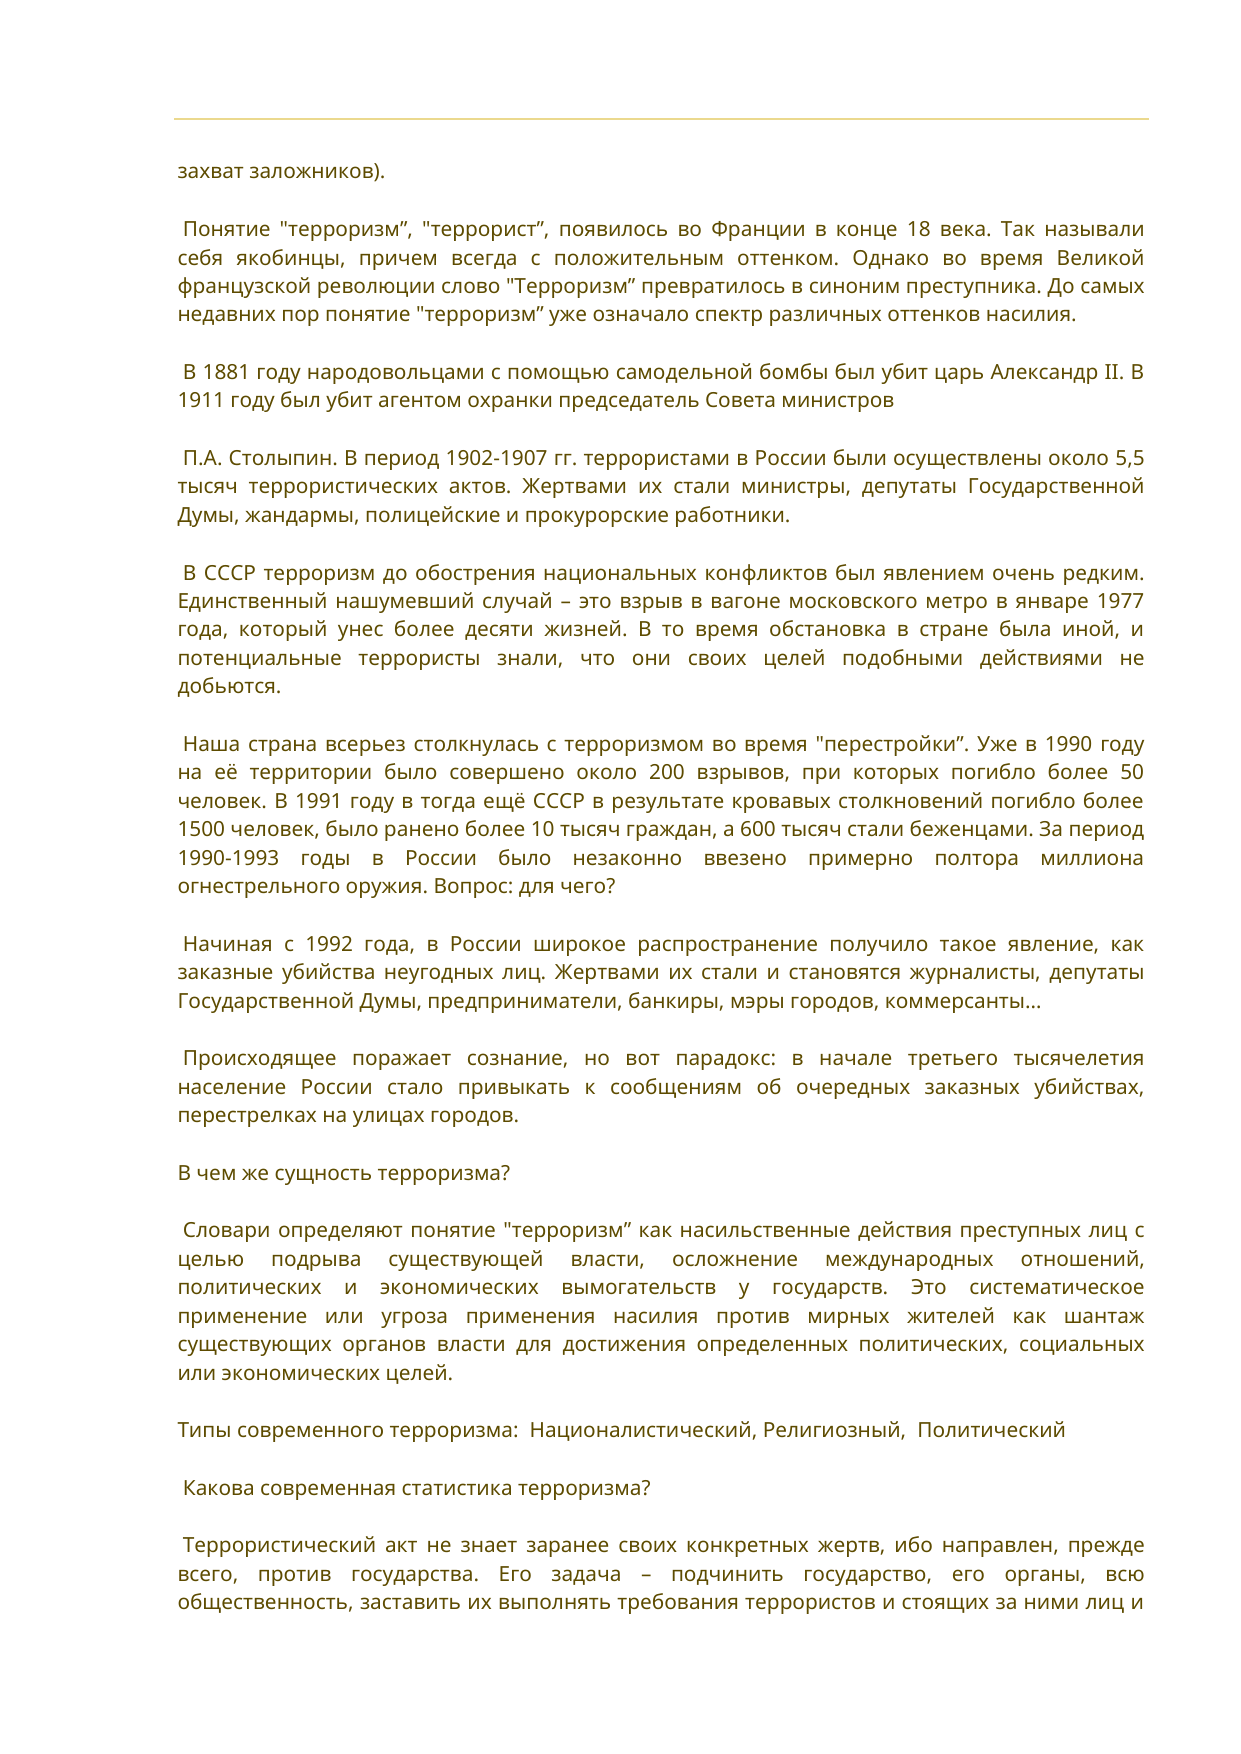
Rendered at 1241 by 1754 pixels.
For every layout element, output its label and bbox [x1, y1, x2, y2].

table_header [174, 120, 1148, 1623]
